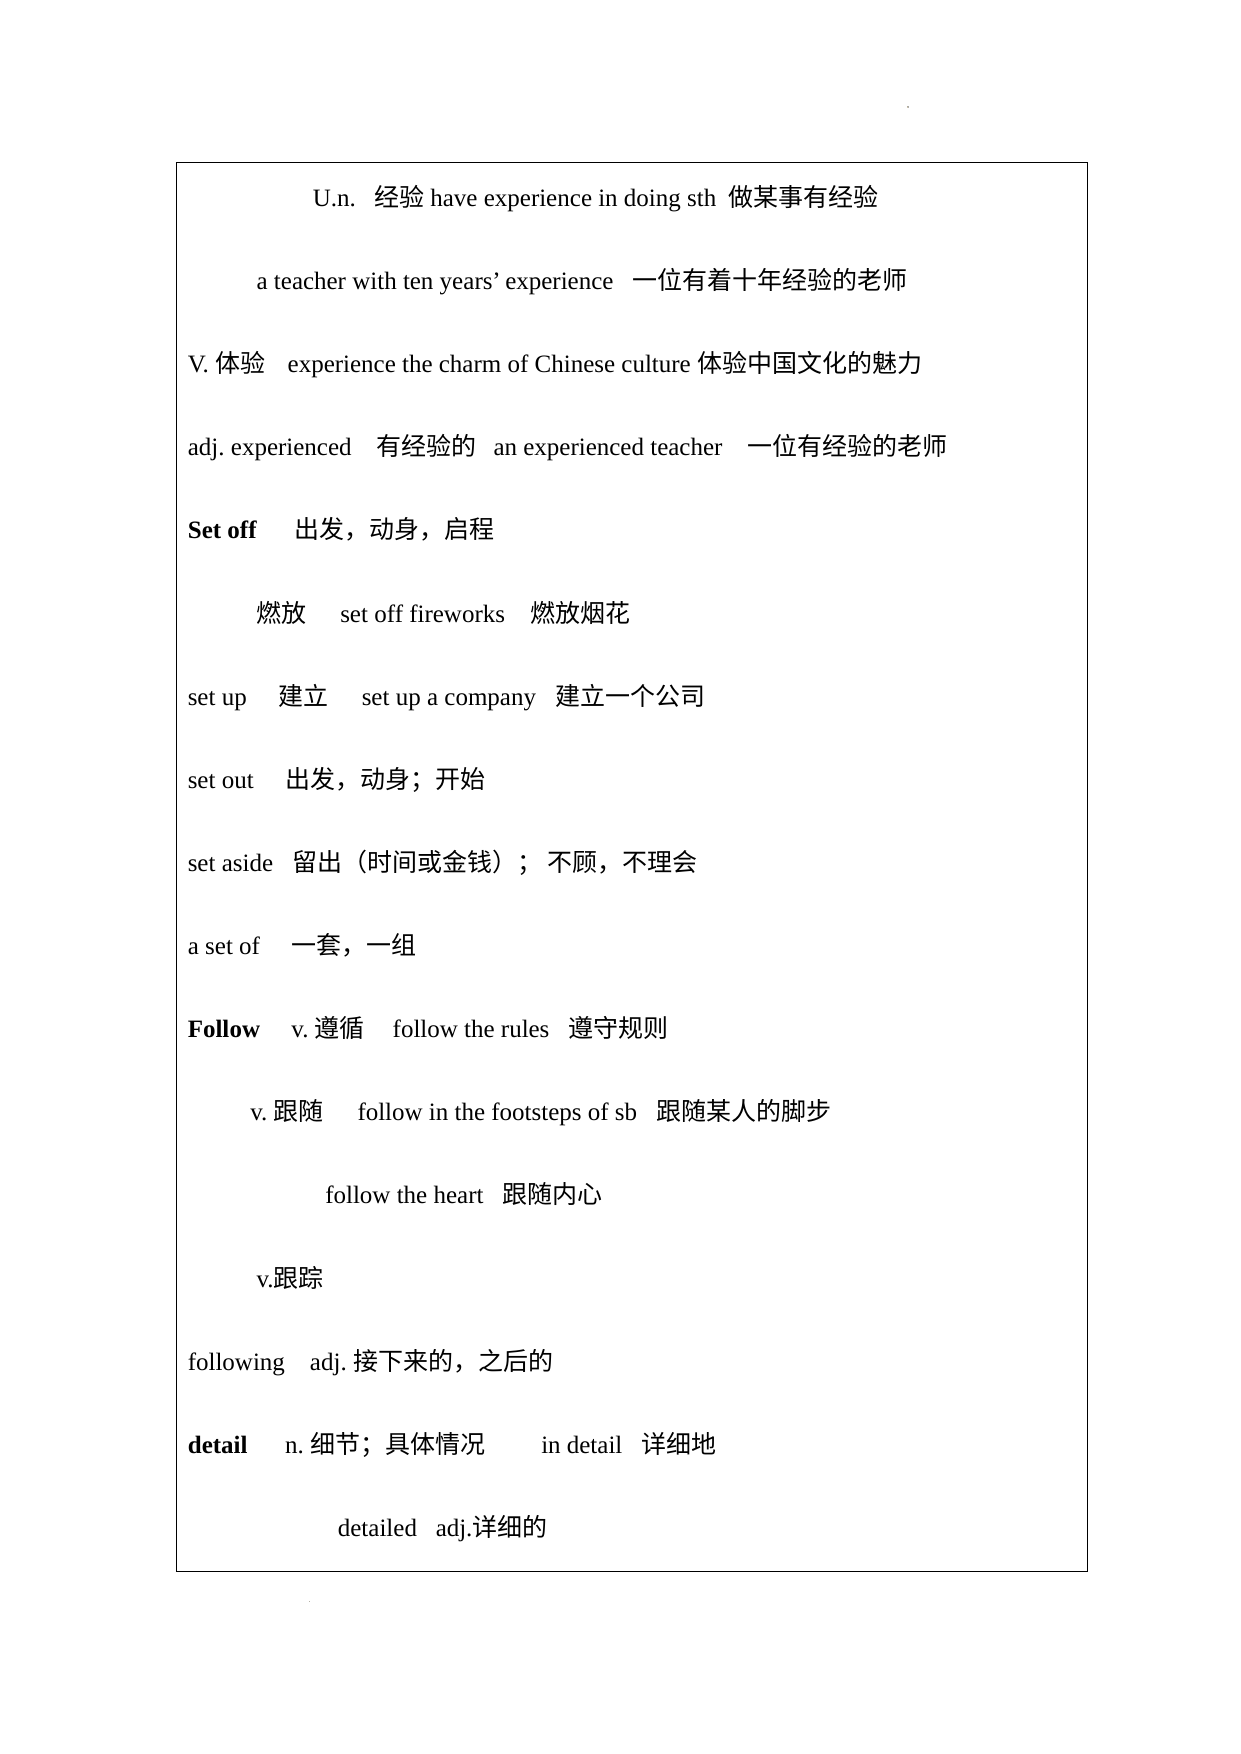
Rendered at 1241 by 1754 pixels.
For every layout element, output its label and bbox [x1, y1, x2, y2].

table_cell [177, 163, 1087, 1571]
